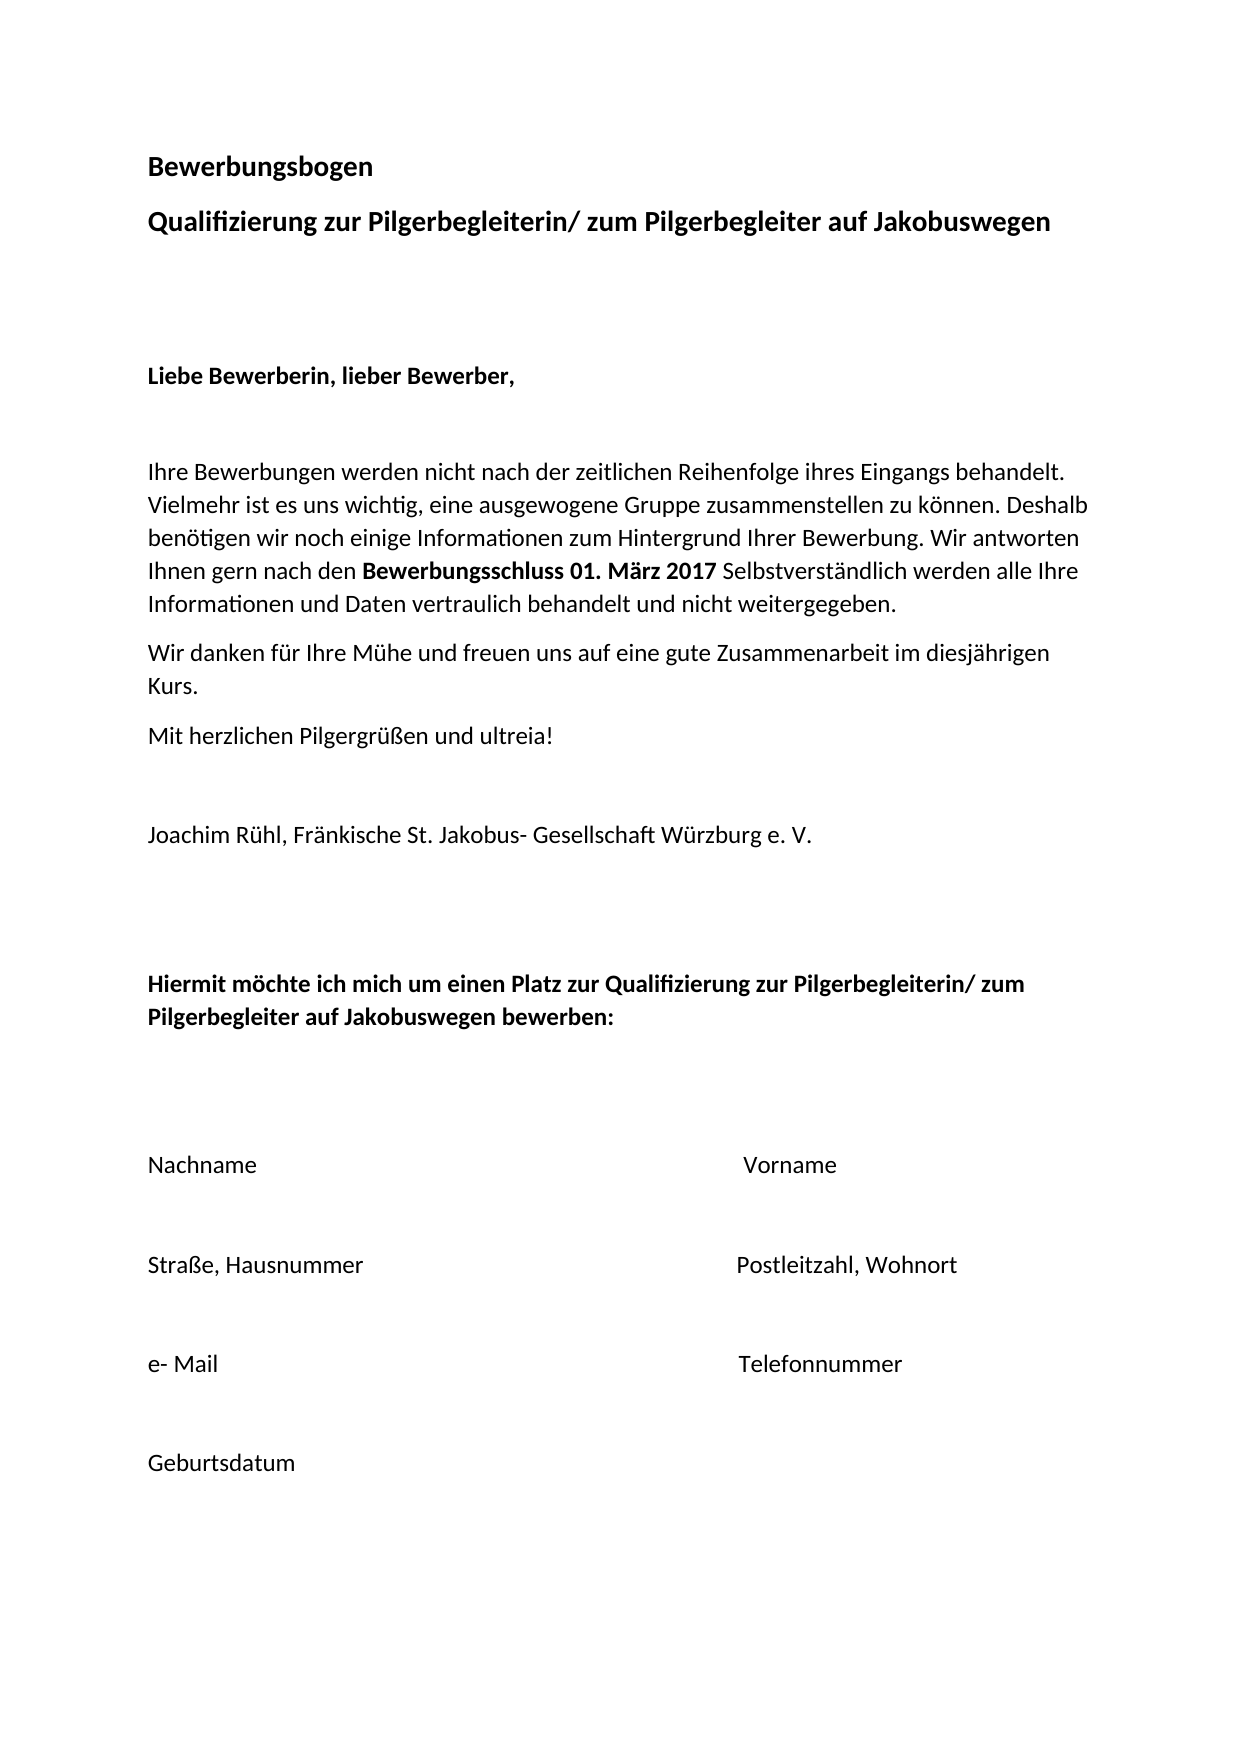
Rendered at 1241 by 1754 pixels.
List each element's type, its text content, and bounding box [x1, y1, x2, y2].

text e- Mail Telefonnummer [148, 1348, 1093, 1378]
text Qualifizierung zur Pilgerbegleiterin/ zum Pilgerbegleiter auf Jakobuswegen [148, 203, 1093, 238]
text Wir danken für Ihre Mühe und freuen uns auf eine gute Zusammenarbeit im diesjährigen Kurs. [148, 637, 1093, 701]
text Hiermit möchte ich mich um einen Platz zur Qualifizierung zur Pilgerbegleiterin/ zum Pilgerbegleiter auf Jakobuswegen bewerben: [148, 968, 1093, 1031]
text Straße, Hausnummer Postleitzahl, Wohnort [148, 1249, 1093, 1279]
text Geburtsdatum [148, 1447, 1093, 1478]
text Ihre Bewerbungen werden nicht nach der zeitlichen Reihenfolge ihres Eingangs behandelt. Vielmehr ist es uns wichtig, eine ausgewogene Gruppe zusammenstellen zu können. Deshalb benötigen wir noch einige Informationen zum Hintergrund Ihrer Bewerbung. Wir antworten Ihnen gern nach den Bewerbungsschluss 01. März 2017 Selbstverständlich werden alle Ihre Informationen und Daten vertraulich behandelt und nicht weitergegeben. [148, 456, 1093, 618]
text Liebe Bewerberin, lieber Bewerber, [148, 360, 1093, 390]
text Mit herzlichen Pilgergrüßen und ultreia! [148, 720, 1093, 751]
text Nachname Vorname [148, 1149, 1093, 1180]
text Bewerbungsbogen [148, 148, 1093, 183]
text Joachim Rühl, Fränkische St. Jakobus- Gesellschaft Würzburg e. V. [148, 819, 1093, 850]
